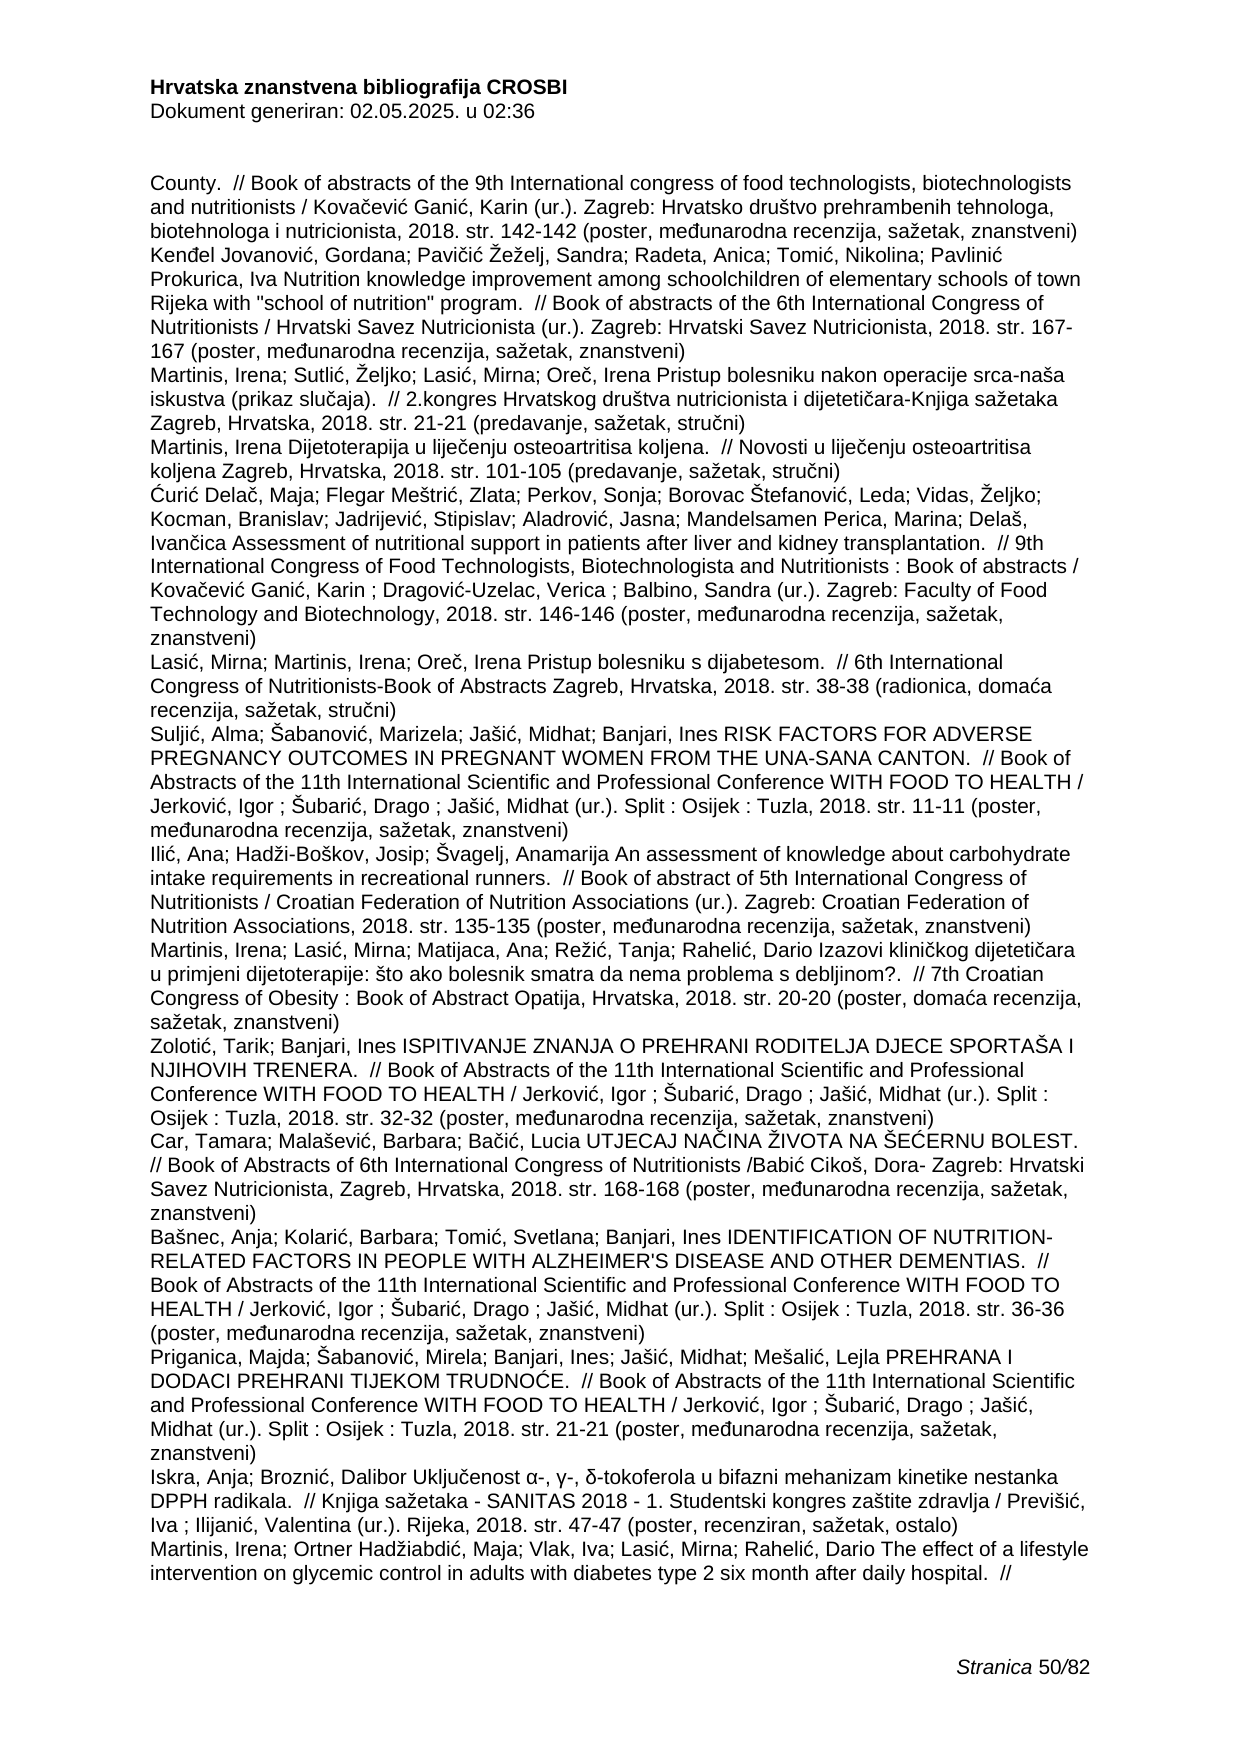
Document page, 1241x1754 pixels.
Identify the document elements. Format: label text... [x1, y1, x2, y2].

text Ilić, Ana; Hadži-Boškov, Josip; Švagelj, Anamarija [150, 842, 1090, 938]
text Martinis, Irena; Sutlić, Željko; Lasić, Mirna; Oreč, Irena [150, 363, 1090, 434]
text Martinis, Irena [150, 434, 1090, 482]
text Ćurić Delač, Maja; Flegar Meštrić, Zlata; Perkov, Sonja; Borovac Štefanović, Leda; Vidas, Željko; Kocman, Branislav; Jadrijević, Stipislav; Aladrović, Jasna; Mandelsamen Perica, Marina; Delaš, Ivančica [150, 482, 1090, 650]
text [150, 171, 1090, 243]
text Suljić, Alma; Šabanović, Marizela; Jašić, Midhat; Banjari, Ines [150, 722, 1090, 842]
text Kenđel Jovanović, Gordana; Pavičić Žeželj, Sandra; Radeta, Anica; Tomić, Nikolina; Pavlinić Prokurica, Iva [150, 243, 1090, 363]
text Car, Tamara; Malašević, Barbara; Bačić, Lucia [150, 1129, 1090, 1225]
text Zolotić, Tarik; Banjari, Ines [150, 1033, 1090, 1129]
text Iskra, Anja; Broznić, Dalibor [150, 1465, 1090, 1537]
text Bašnec, Anja; Kolarić, Barbara; Tomić, Svetlana; Banjari, Ines [150, 1225, 1090, 1345]
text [150, 1537, 1090, 1584]
text Lasić, Mirna; Martinis, Irena; Oreč, Irena [150, 650, 1090, 722]
text Martinis, Irena; Lasić, Mirna; Matijaca, Ana; Režić, Tanja; Rahelić, Dario [150, 938, 1090, 1033]
text Priganica, Majda; Šabanović, Mirela; Banjari, Ines; Jašić, Midhat; Mešalić, Lejla [150, 1345, 1090, 1465]
